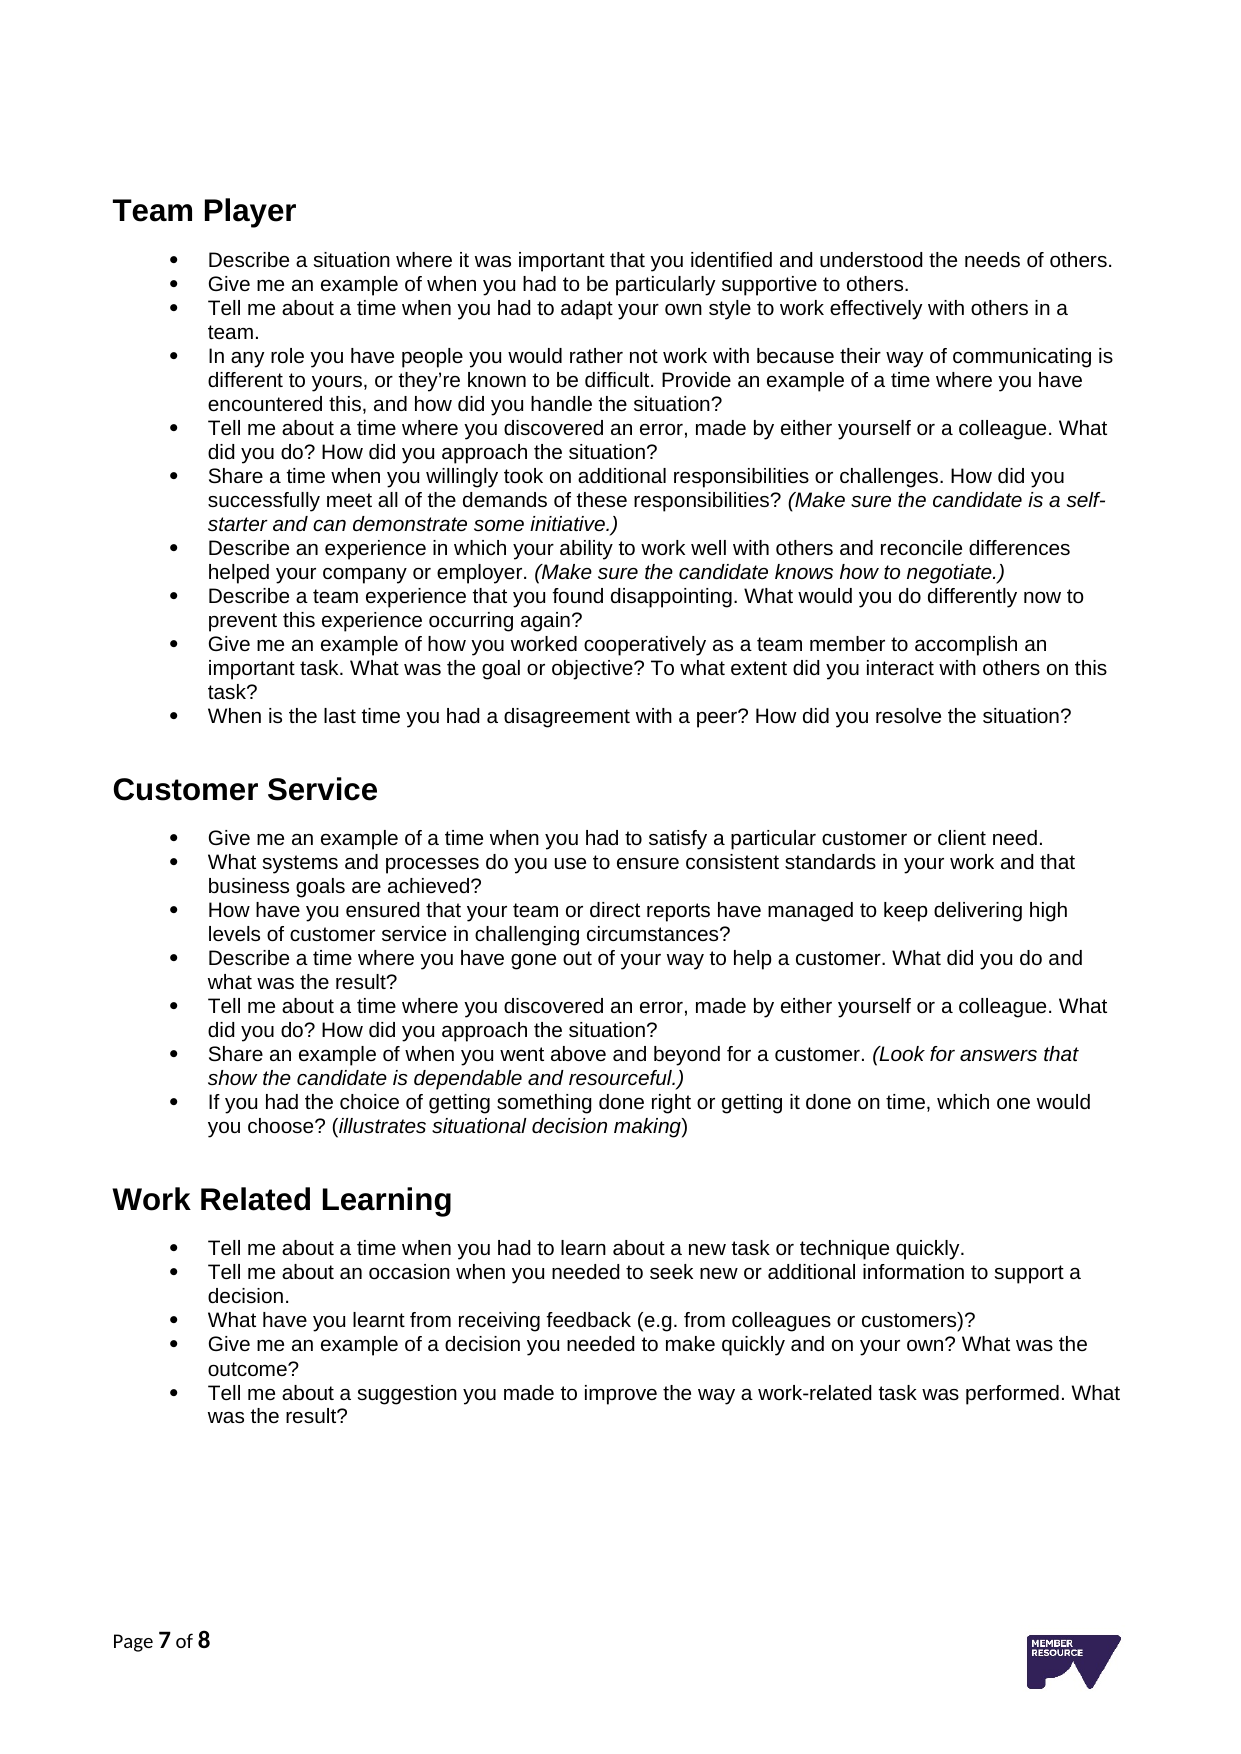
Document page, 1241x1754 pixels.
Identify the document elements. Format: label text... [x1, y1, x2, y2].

table_cell Tell me about a suggestion you made to improve the way a work-related task was performed. What was the result? [121, 1380, 1134, 1428]
text Team Player [112, 192, 1128, 228]
table_cell Describe an experience in which your ability to work well with others and reconcile differences helped your company or employer. (Make sure the candidate knows how to negotiate.) [121, 536, 1134, 584]
table_cell Describe a team experience that you found disappointing. What would you do differently now to prevent this experience occurring again? [121, 584, 1134, 632]
table_cell Give me an example of when you had to be particularly supportive to others. [121, 272, 1134, 296]
table_cell Give me an example of a decision you needed to make quickly and on your own? What was the outcome? [121, 1332, 1134, 1380]
table_cell Tell me about an occasion when you needed to seek new or additional information to support a decision. [121, 1260, 1134, 1308]
table_cell If you had the choice of getting something done right or getting it done on time, which one would you choose? (illustrates situational decision making) [121, 1090, 1134, 1138]
table_header Tell me about a time when you had to learn about a new task or technique quickly. [121, 1236, 1134, 1260]
table_header Give me an example of a time when you had to satisfy a particular customer or client need. [121, 826, 1134, 850]
table_cell Give me an example of how you worked cooperatively as a team member to accomplish an important task. What was the goal or objective? To what extent did you interact with others on this task? [121, 632, 1134, 704]
text Work Related Learning [112, 1181, 1128, 1217]
table_cell Tell me about a time where you discovered an error, made by either yourself or a colleague. What did you do? How did you approach the situation? [121, 994, 1134, 1042]
table_cell How have you ensured that your team or direct reports have managed to keep delivering high levels of customer service in challenging circumstances? [121, 898, 1134, 946]
table_cell What have you learnt from receiving feedback (e.g. from colleagues or customers)? [121, 1308, 1134, 1332]
table_cell Describe a time where you have gone out of your way to help a customer. What did you do and what was the result? [121, 946, 1134, 994]
table_cell Tell me about a time where you discovered an error, made by either yourself or a colleague. What did you do? How did you approach the situation? [121, 416, 1134, 464]
text Customer Service [112, 771, 1128, 807]
table_cell When is the last time you had a disagreement with a peer? How did you resolve the situation? [121, 704, 1134, 728]
table_cell Share an example of when you went above and beyond for a customer. (Look for answers that show the candidate is dependable and resourceful.) [121, 1042, 1134, 1090]
table_cell What systems and processes do you use to ensure consistent standards in your work and that business goals are achieved? [121, 850, 1134, 898]
table_header Describe a situation where it was important that you identified and understood the needs of others. [121, 248, 1134, 272]
table_cell Tell me about a time when you had to adapt your own style to work effectively with others in a team. [121, 296, 1134, 344]
table_cell Share a time when you willingly took on additional responsibilities or challenges. How did you successfully meet all of the demands of these responsibilities? (Make sure the candidate is a self-starter and can demonstrate some initiative.) [121, 464, 1134, 536]
table_cell In any role you have people you would rather not work with because their way of communicating is different to yours, or they’re known to be difficult. Provide an example of a time where you have encountered this, and how did you handle the situation? [121, 344, 1134, 416]
picture [1019, 1625, 1125, 1694]
